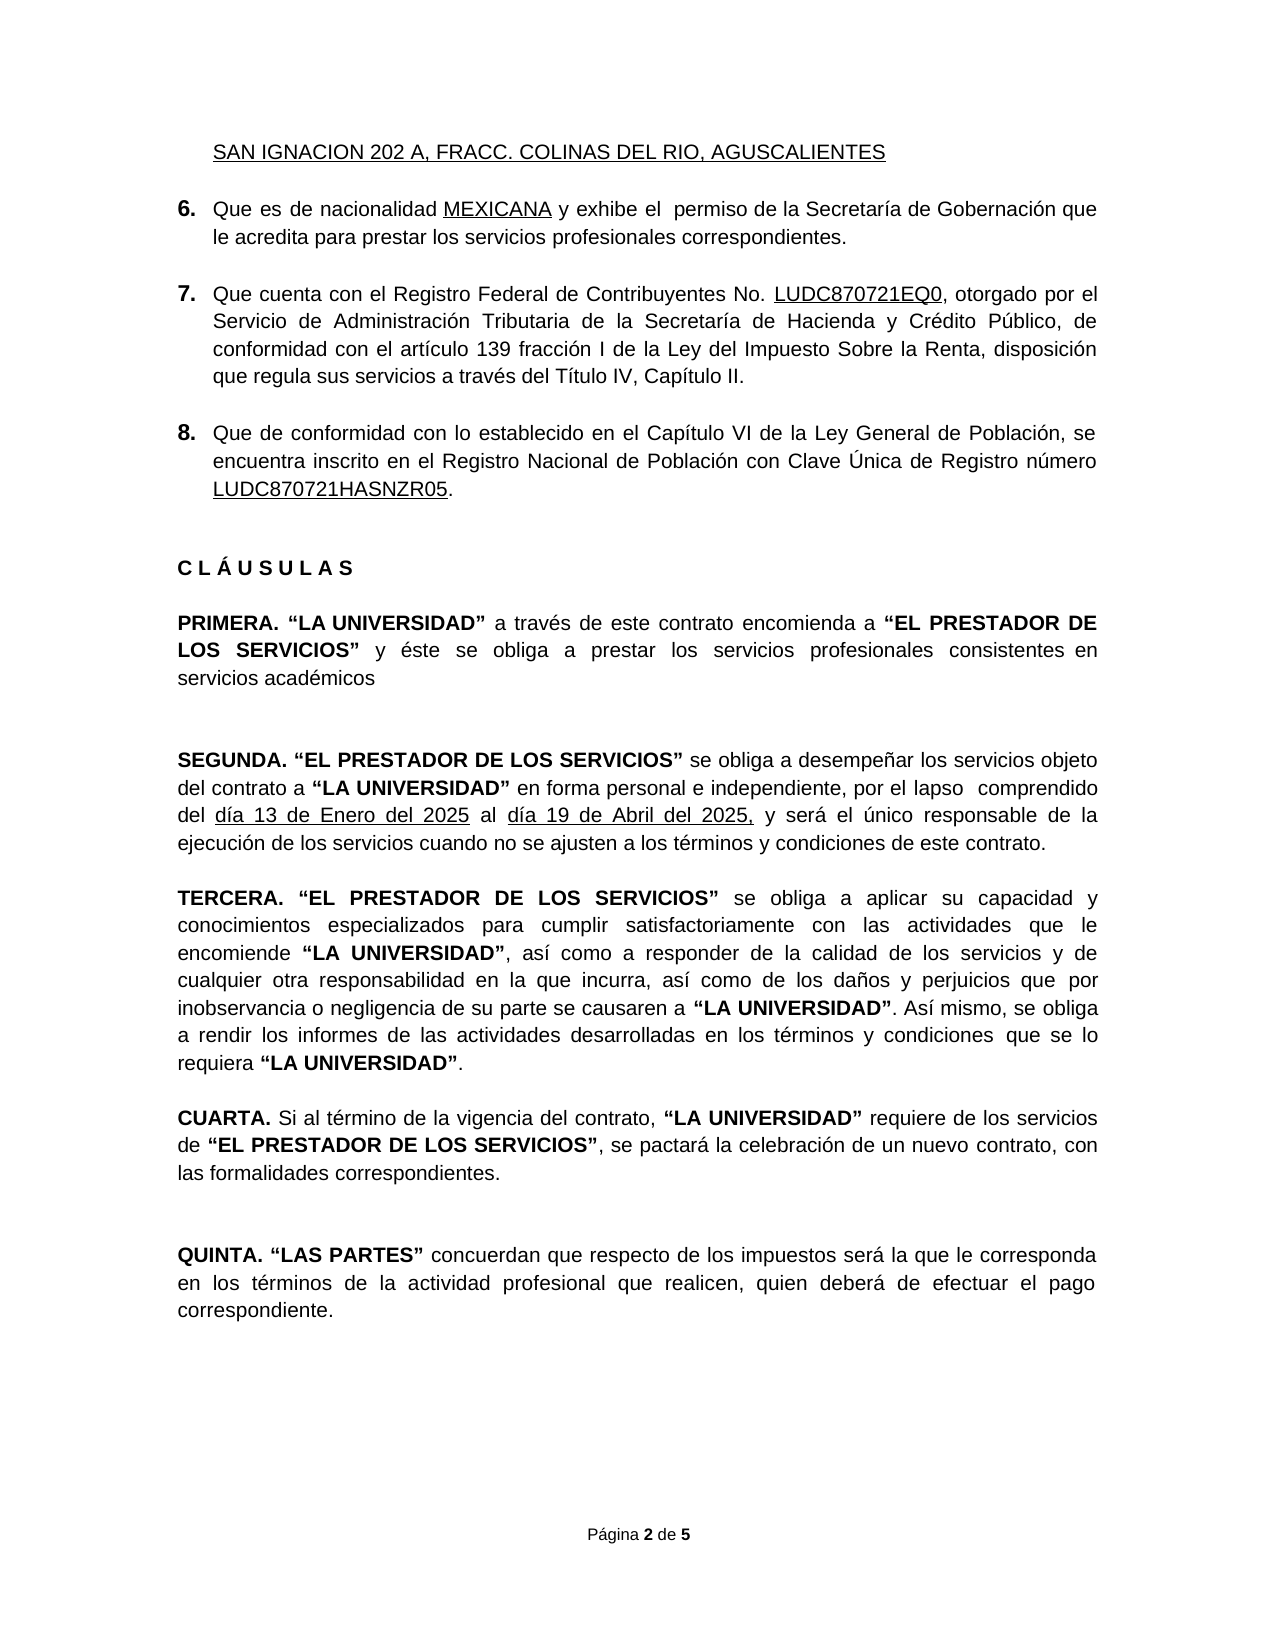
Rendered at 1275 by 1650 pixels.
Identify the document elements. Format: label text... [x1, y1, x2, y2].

text SEGUNDA. “EL PRESTADOR DE LOS SERVICIOS” se obliga a desempeñar los servicios objeto del contrato a “LA UNIVERSIDAD” en forma personal e independiente, por el lapso comprendido del día 13 de Enero del 2025 al día 19 de Abril del 2025, y será el único responsable de la ejecución de los servicios cuando no se ajusten a los términos y condiciones de este contrato. [177, 748, 1098, 855]
text CUARTA. Si al término de la vigencia del contrato, “LA UNIVERSIDAD” requiere de los servicios de “EL PRESTADOR DE LOS SERVICIOS”, se pactará la celebración de un nuevo contrato, con las formalidades correspondientes. [177, 1106, 1098, 1185]
subtitle C L Á U S U L A S [177, 556, 1098, 580]
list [177, 139, 1098, 163]
text PRIMERA. “LA UNIVERSIDAD” a través de este contrato encomienda a “EL PRESTADOR DE LOS SERVICIOS” y éste se obliga a prestar los servicios profesionales consistentes en servicios académicos [177, 611, 1098, 690]
list Que cuenta con el Registro Federal de Contribuyentes No. LUDC870721EQ0, otorgado por el Servicio de Administración Tributaria de la Secretaría de Hacienda y Crédito Público, de conformidad con el artículo 139 fracción I de la Ley del Impuesto Sobre la Renta, disposición que regula sus servicios a través del Título IV, Capítulo II. [177, 279, 1098, 388]
text TERCERA. “EL PRESTADOR DE LOS SERVICIOS” se obliga a aplicar su capacidad y conocimientos especializados para cumplir satisfactoriamente con las actividades que le encomiende “LA UNIVERSIDAD”, así como a responder de la calidad de los servicios y de cualquier otra responsabilidad en la que incurra, así como de los daños y perjuicios que por inobservancia o negligencia de su parte se causaren a “LA UNIVERSIDAD”. Así mismo, se obliga a rendir los informes de las actividades desarrolladas en los términos y condiciones que se lo requiera “LA UNIVERSIDAD”. [177, 886, 1098, 1075]
list Que de conformidad con lo establecido en el Capítulo VI de la Ley General de Población, se encuentra inscrito en el Registro Nacional de Población con Clave Única de Registro número LUDC870721HASNZR05. [177, 419, 1098, 501]
list Que es de nacionalidad MEXICANA y exhibe el permiso de la Secretaría de Gobernación que le acredita para prestar los servicios profesionales correspondientes. [177, 194, 1098, 248]
text QUINTA. “LAS PARTES” concuerdan que respecto de los impuestos será la que le corresponda en los términos de la actividad profesional que realicen, quien deberá de efectuar el pago correspondiente. [177, 1243, 1098, 1322]
